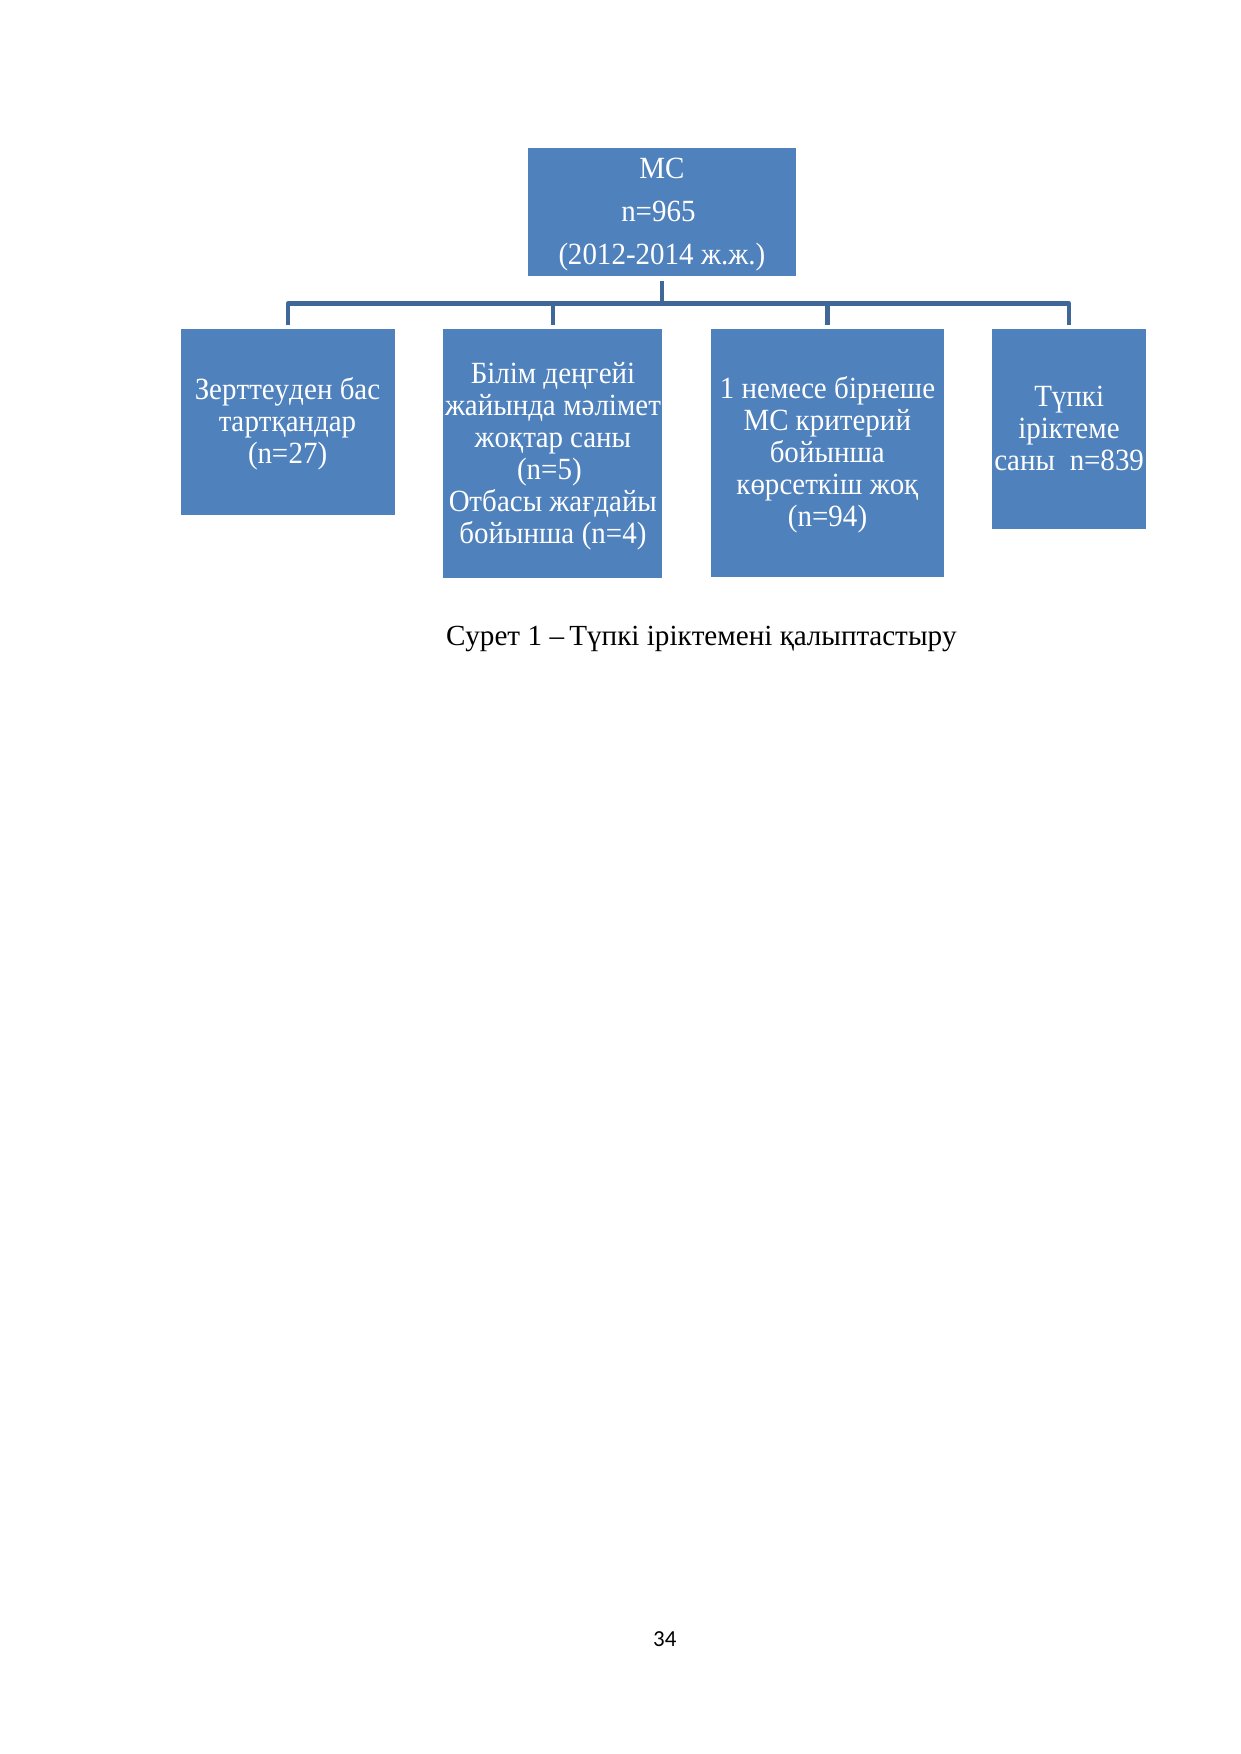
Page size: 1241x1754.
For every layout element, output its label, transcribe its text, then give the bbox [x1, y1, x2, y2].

text Сурет 1 – Түпкі іріктемені қалыптастыру [177, 618, 1152, 651]
